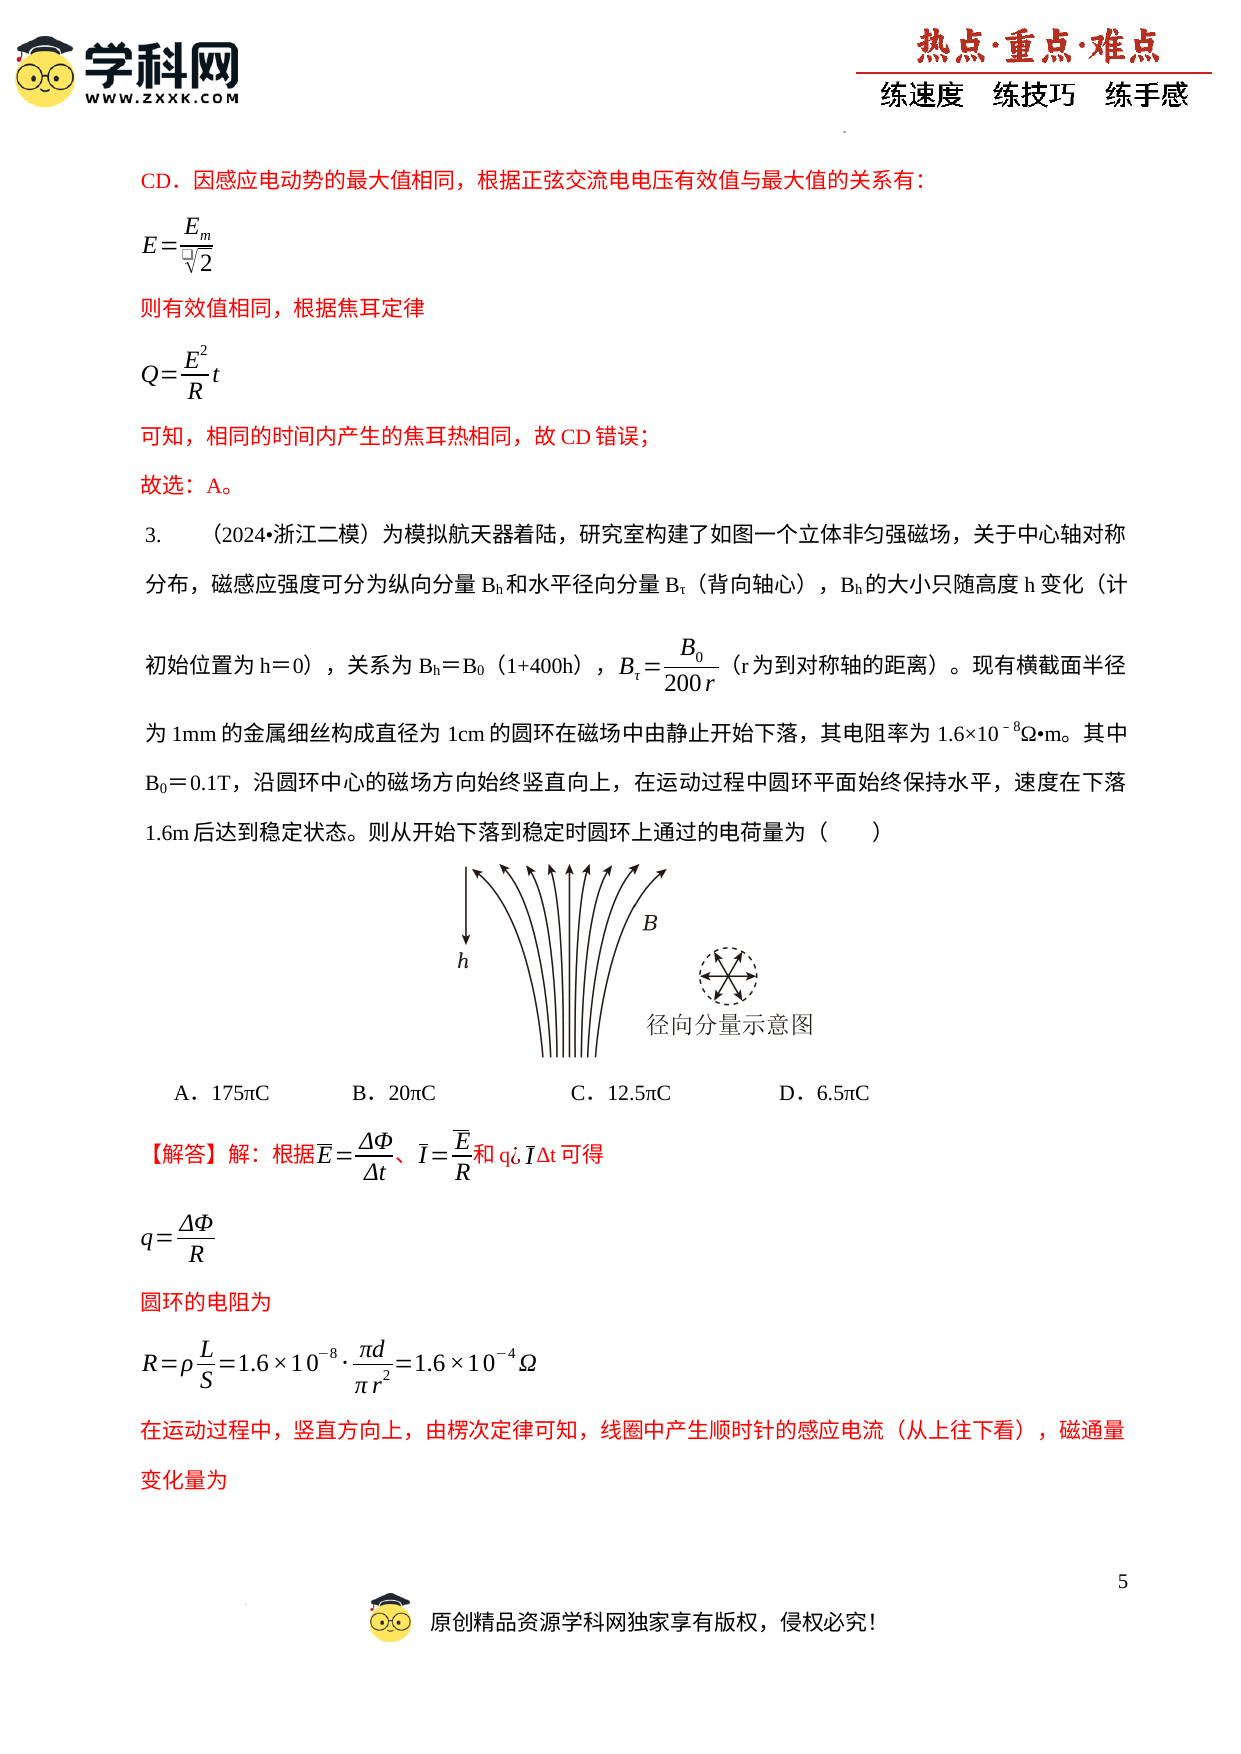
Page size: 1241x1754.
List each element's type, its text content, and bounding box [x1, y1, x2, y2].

picture [0, 0, 1241, 141]
text 圆环的电阻为 [141, 1284, 1128, 1318]
text 在运动过程中，竖直方向上，由楞次定律可知，线圈中产生顺时针的感应电流（从上往下看），磁通量变化量为 [141, 1412, 1128, 1495]
text CD．因感应电动势的最大值相同，根据正弦交流电电压有效值与最大值的关系有： [141, 163, 1128, 196]
text A．175πC B．20πC C．12.5πC D．6.5πC [145, 1075, 1128, 1108]
picture [369, 1593, 412, 1642]
text 则有效值相同，根据焦耳定律 [141, 291, 1128, 324]
text 可知，相同的时间内产生的焦耳热相同，故CD错误； [141, 418, 1128, 451]
list （2024•浙江二模）为模拟航天器着陆，研究室构建了如图一个立体非匀强磁场，关于中心轴对称分布，磁感应强度可分为纵向分量Bh和水平径向分量Bτ（背向轴心），Bh的大小只随高度h变化（计初始位置为h＝0），关系为Bh＝B0（1+400h），（r为到对称轴的距离）。现有横截面半径为1mm的金属细丝构成直径为1cm的圆环在磁场中由静止开始下落，其电阻率为1.6×10﹣8Ω•m。其中B0＝0.1T，沿圆环中心的磁场方向始终竖直向上，在运动过程中圆环平面始终保持水平，速度在下落1.6m后达到稳定状态。则从开始下落到稳定时圆环上通过的电荷量为（ ） [145, 516, 1128, 847]
text 故选：A。 [141, 467, 1128, 500]
picture [456, 863, 813, 1059]
text 【解答】解：根据、和qΔt可得 [141, 1124, 1128, 1190]
